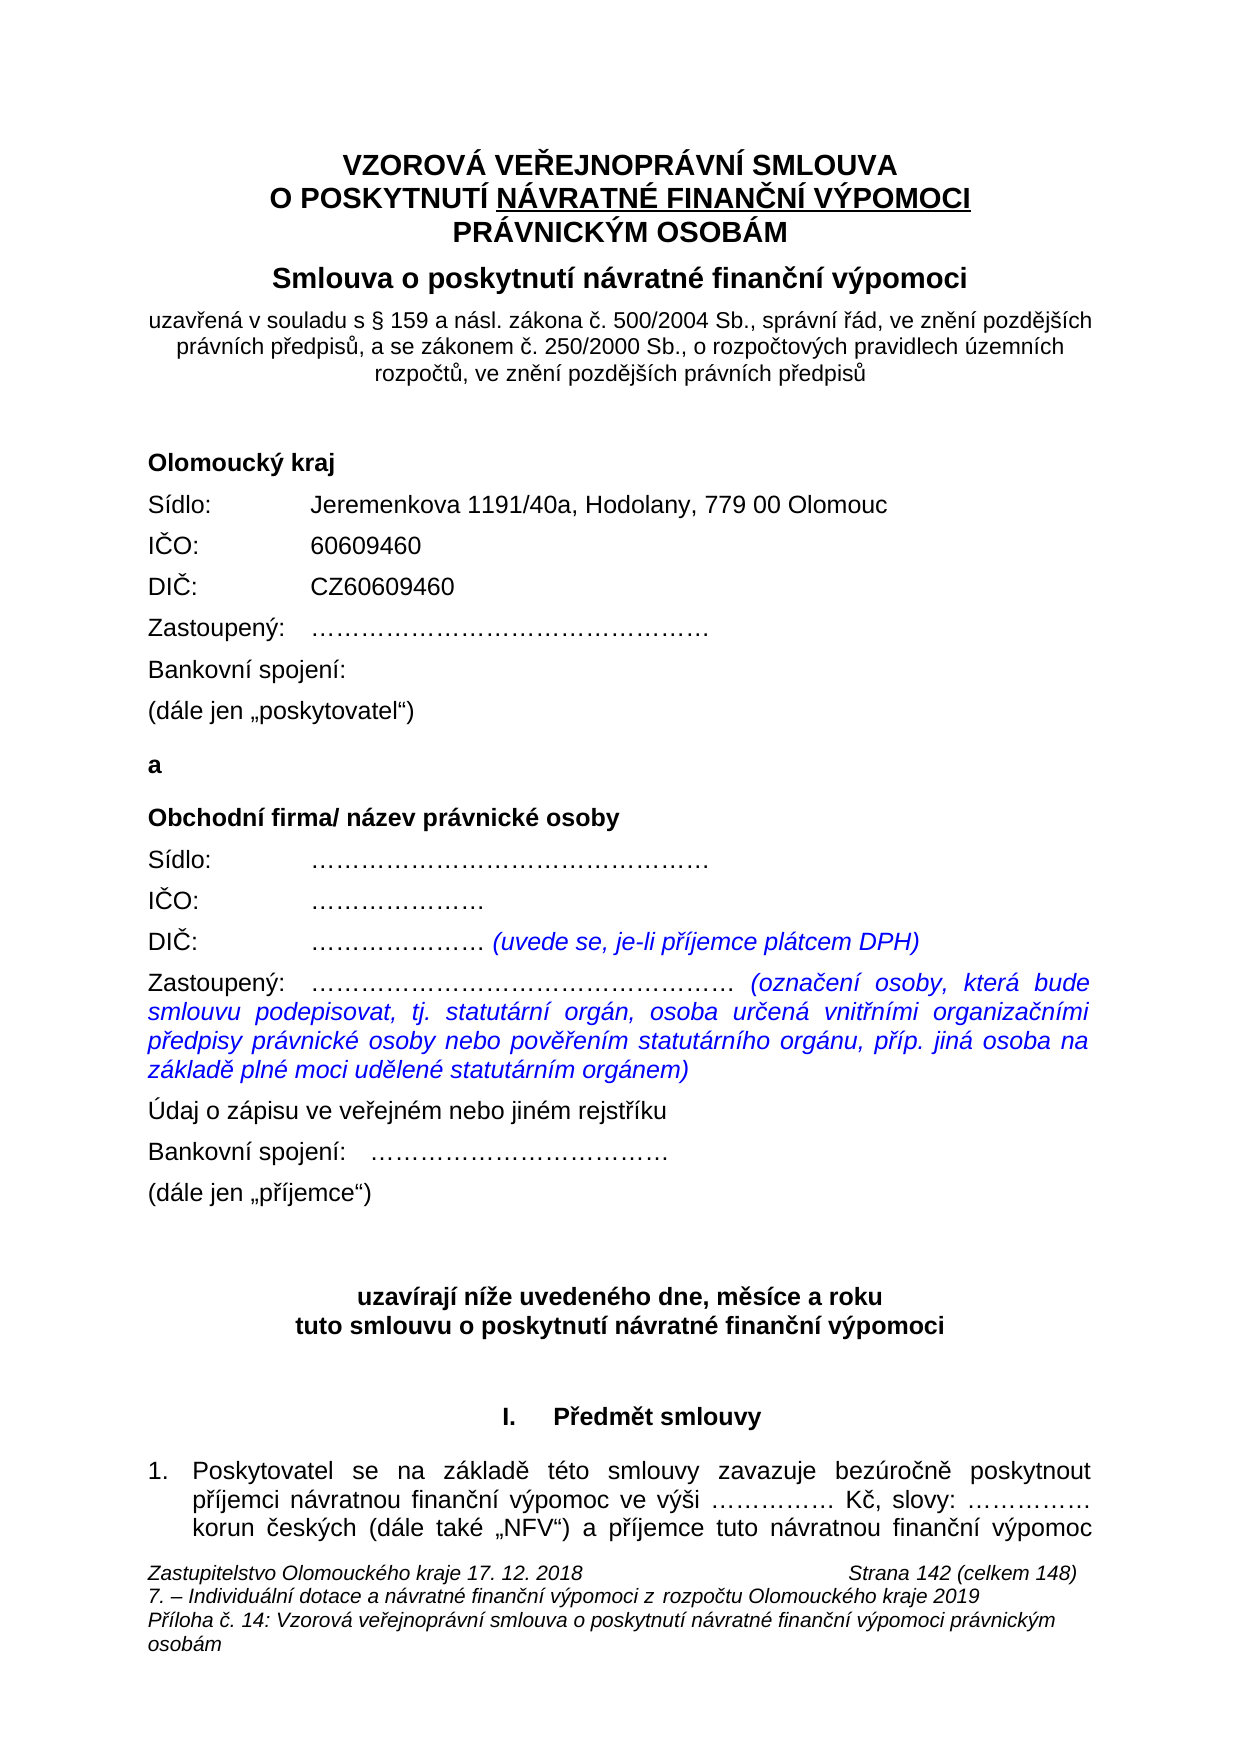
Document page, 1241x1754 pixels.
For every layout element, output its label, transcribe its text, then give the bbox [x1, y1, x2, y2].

list Předmět smlouvy [185, 1402, 1093, 1431]
text Sídlo: ………………………………………… [148, 844, 1093, 873]
text Bankovní spojení: [148, 654, 1093, 683]
text Sídlo: Jeremenkova 1191/40a, Hodolany, 779 00 Olomouc [148, 489, 1093, 518]
text DIČ: ………………… (uvede se, je-li příjemce plátcem DPH) [148, 927, 1093, 956]
text IČO: ………………… [148, 886, 1093, 914]
text Bankovní spojení: ……………………………… [148, 1137, 1093, 1166]
text Údaj o zápisu ve veřejném nebo jiném rejstříku [148, 1096, 1093, 1124]
text vzorová veřejnoprávní smlouva o poskytnutí NÁVRATNÉ FINANČNÍ VÝPOMOCI právnickým osobám [148, 148, 1093, 248]
text DIČ: CZ60609460 [148, 572, 1093, 601]
text uzavírají níže uvedeného dne, měsíce a roku tuto smlouvu o poskytnutí návratné finanční výpomoci [148, 1282, 1093, 1339]
text Zastoupený: ………………………………………… [148, 613, 1093, 642]
text Olomoucký kraj [148, 448, 1093, 477]
text a [148, 749, 1093, 778]
text Obchodní firma/ název právnické osoby [148, 803, 1093, 832]
text uzavřená v souladu s § 159 a násl. zákona č. 500/2004 Sb., správní řád, ve znění pozdějších právních předpisů, a se zákonem č. 250/2000 Sb., o rozpočtových pravidlech územních rozpočtů, ve znění pozdějších právních předpisů [148, 307, 1093, 386]
text (dále jen „příjemce“) [148, 1178, 1093, 1207]
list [148, 1456, 1093, 1542]
text IČO: 60609460 [148, 531, 1093, 559]
text Smlouva o poskytnutí návratné finanční výpomoci [148, 261, 1093, 294]
text Zastoupený: …………………………………………… (označení osoby, která bude smlouvu podepisovat, tj. statutární orgán, osoba určená vnitřními organizačními předpisy právnické osoby nebo pověřením statutárního orgánu, příp. jiná osoba na základě plné moci udělené statutárním orgánem) [148, 968, 1093, 1083]
text (dále jen „poskytovatel“) [148, 696, 1093, 724]
